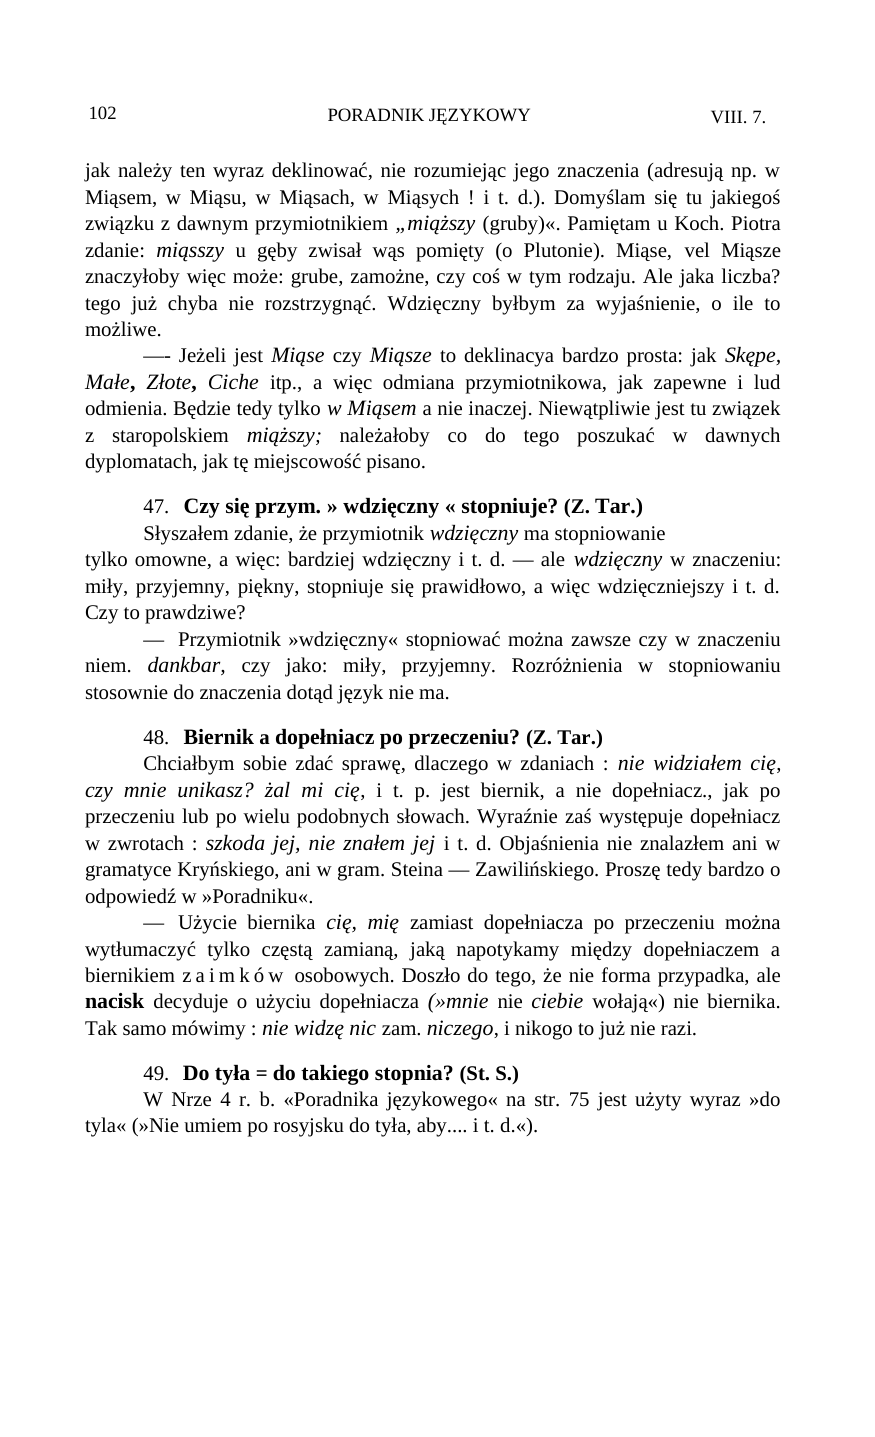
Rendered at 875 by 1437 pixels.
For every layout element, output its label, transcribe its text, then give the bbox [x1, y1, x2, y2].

text 102 [88, 104, 117, 123]
list Biernik a dopełniacz po przeczeniu? (Z. Tar.) [85, 723, 781, 749]
list Przymiotnik »wdzięczny« stopniować można zawsze czy w znaczeniu niem. dankbar, czy jako: miły, przyjemny. Rozróżnienia w stopniowaniu stosownie do znaczenia dotąd język nie ma. [85, 625, 781, 704]
list Użycie biernika cię, mię zamiast dopełniacza po przeczeniu można wytłumaczyć tylko częstą zamianą, jaką napotykamy między dopełniaczem a biernikiem zaimków osobowych. Doszło do tego, że nie forma przypadka, ale nacisk decyduje o użyciu dopełniacza (»mnie nie ciebie wołają«) nie biernika. Tak samo mówimy : nie widzę nic zam. niczego, i nikogo to już nie razi. [85, 908, 781, 1041]
text VIII. 7. [710, 108, 766, 127]
text tylko omowne, a więc: bardziej wdzięczny i t. d. — ale wdzięczny w znaczeniu: miły, przyjemny, piękny, stopniuje się prawidłowo, a więc wdzięczniejszy i t. d. Czy to prawdziwe? [85, 546, 781, 625]
text PORADNIK JĘZYKOWY [327, 106, 531, 125]
list Do tyła = do takiego stopnia? (St. S.) [85, 1060, 781, 1086]
text Chciałbym sobie zdać sprawę, dlaczego w zdaniach : nie widziałem cię, czy mnie unikasz? żal mi cię, i t. p. jest biernik, a nie dopełniacz., jak po przeczeniu lub po wielu podobnych słowach. Wyraźnie zaś występuje dopełniacz w zwrotach : szkoda jej, nie znałem jej i t. d. Objaśnienia nie znalazłem ani w gramatyce Kryńskiego, ani w gram. Steina — Zawilińskiego. Proszę tedy bardzo o odpowiedź w »Poradniku«. [85, 749, 781, 908]
text W Nrze 4 r. b. «Poradnika językowego« na str. 75 jest użyty wyraz »do tyla« (»Nie umiem po rosyjsku do tyła, aby.... i t. d.«). [85, 1086, 781, 1138]
text Słyszałem zdanie, że przymiotnik wdzięczny ma stopniowanie [85, 519, 781, 546]
text jak należy ten wyraz deklinować, nie rozumiejąc jego znaczenia (adresują np. w Miąsem, w Miąsu, w Miąsach, w Miąsych ! i t. d.). Domyślam się tu jakiegoś związku z dawnym przymiotnikiem „miąższy (gruby)«. Pamiętam u Koch. Piotra zdanie: miąsszy u gęby zwisał wąs pomięty (o Plutonie). Miąse, vel Miąsze znaczyłoby więc może: grube, zamożne, czy coś w tym rodzaju. Ale jaka liczba? tego już chyba nie rozstrzygnąć. Wdzięczny byłbym za wyjaśnienie, o ile to możliwe. [85, 156, 781, 342]
text —- Jeżeli jest Miąse czy Miąsze to deklinacya bardzo prosta: jak Skępe, Małe, Złote, Ciche itp., a więc odmiana przymiotnikowa, jak zapewne i lud odmienia. Będzie tedy tylko w Miąsem a nie inaczej. Niewątpliwie jest tu związek z staropolskiem miąższy; należałoby co do tego poszukać w dawnych dyplomatach, jak tę miejscowość pisano. [85, 342, 781, 474]
list Czy się przym. » wdzięczny « stopniuje? (Z. Tar.) [85, 493, 781, 519]
